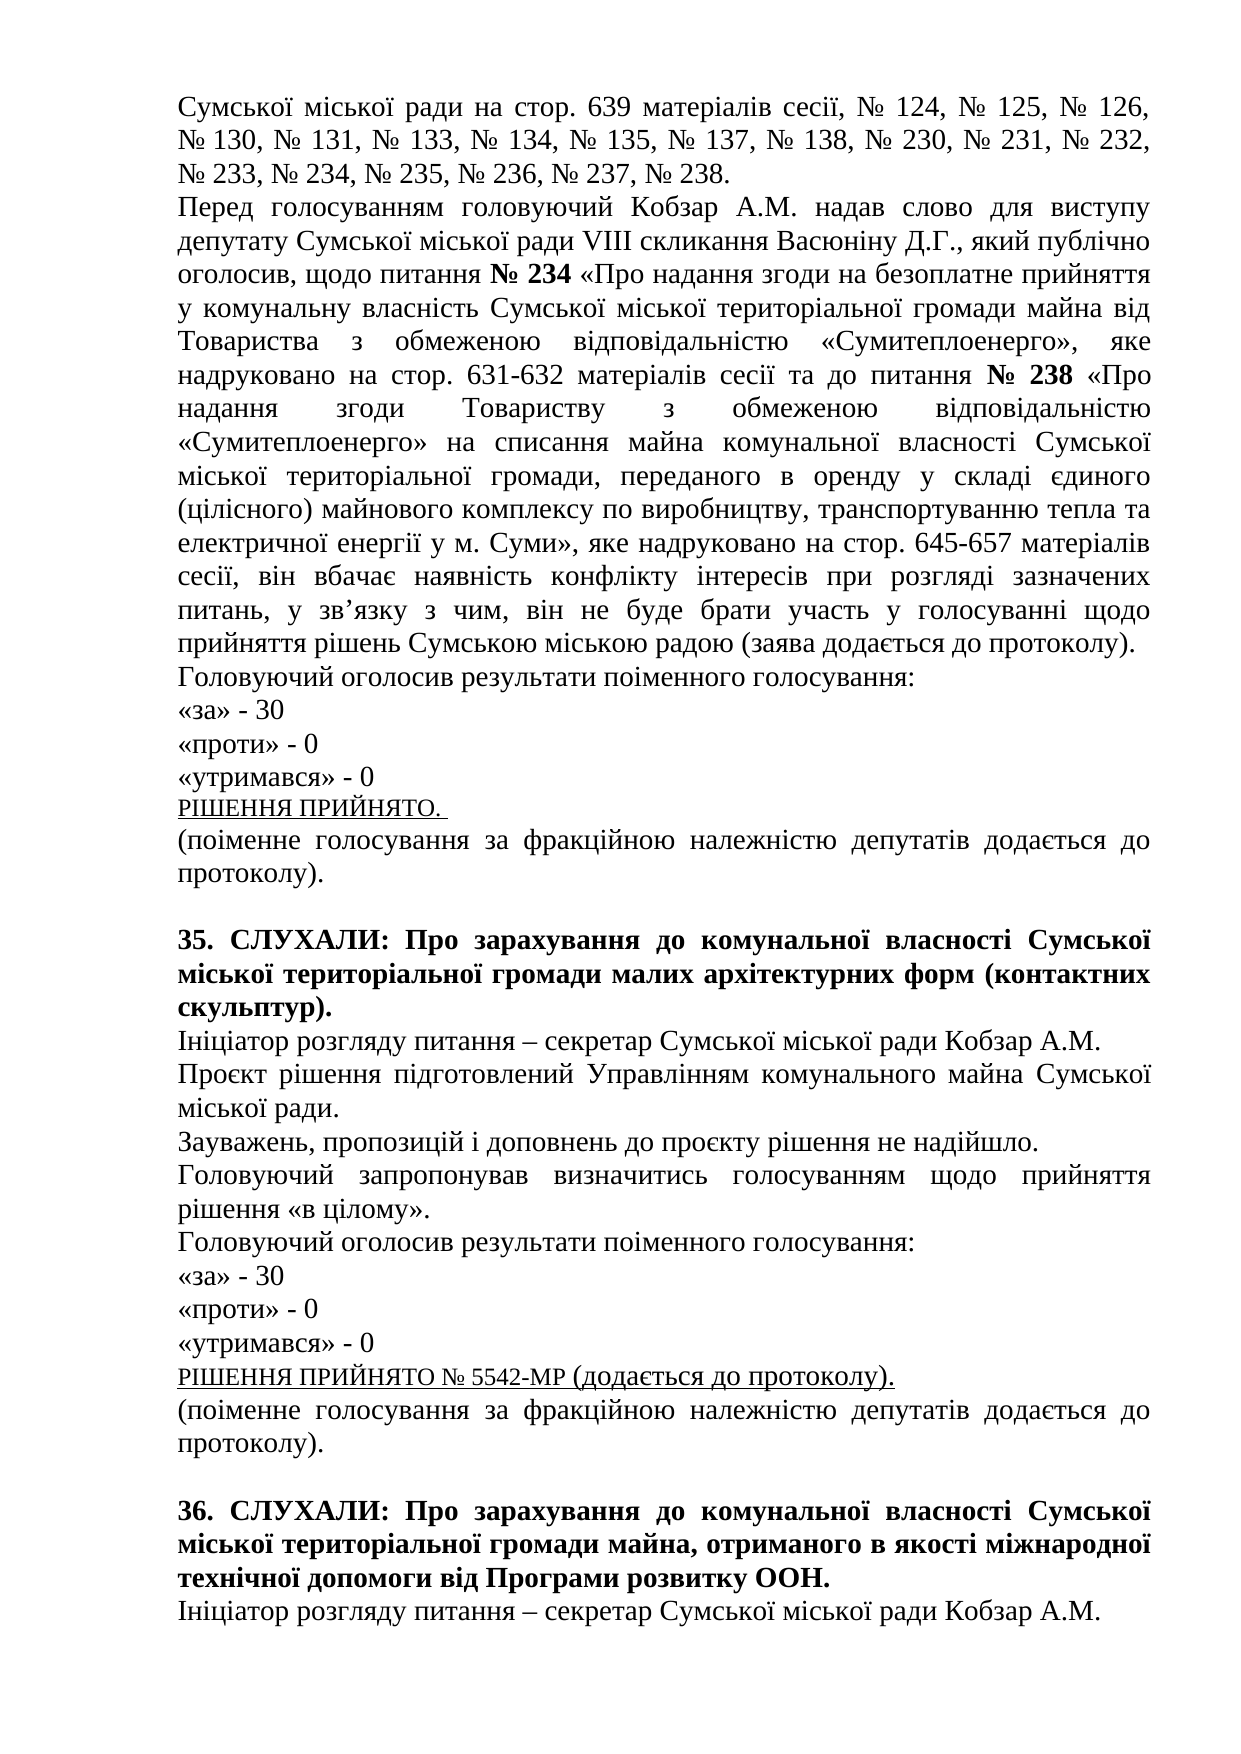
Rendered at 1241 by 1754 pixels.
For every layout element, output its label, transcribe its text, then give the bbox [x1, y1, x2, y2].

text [177, 89, 1152, 189]
text Зауважень, пропозицій і доповнень до проєкту рішення не надійшло. [177, 1124, 1152, 1157]
text Ініціатор розгляду питання – секретар Сумської міської ради Кобзар А.М. [177, 1593, 1152, 1627]
text Головуючий оголосив результати поіменного голосування: [177, 1224, 1152, 1258]
text «проти» - 0 [177, 1291, 1152, 1325]
text РІШЕННЯ ПРИЙНЯТО № 5542-МР (додається до протоколу). [177, 1358, 1152, 1392]
text (поіменне голосування за фракційною належністю депутатів додається до протоколу). [177, 822, 1152, 889]
text 35. СЛУХАЛИ: Про зарахування до комунальної власності Сумської міської територіальної громади малих архітектурних форм (контактних скульптур). [177, 922, 1152, 1023]
text Проєкт рішення підготовлений Управлінням комунального майна Сумської міської ради. [177, 1057, 1152, 1124]
text «утримався» - 0 [177, 759, 1152, 793]
text «за» - 30 [177, 692, 1152, 726]
text РІШЕННЯ ПРИЙНЯТО. [177, 793, 1152, 822]
text Ініціатор розгляду питання – секретар Сумської міської ради Кобзар А.М. [177, 1023, 1152, 1057]
text (поіменне голосування за фракційною належністю депутатів додається до протоколу). [177, 1392, 1152, 1459]
text Перед голосуванням головуючий Кобзар А.М. надав слово для виступу депутату Сумської міської ради VIII скликання Васюніну Д.Г., який публічно оголосив, щодо питання № 234 «Про надання згоди на безоплатне прийняття у комунальну власність Сумської міської територіальної громади майна від Товариства з обмеженою відповідальністю «Сумитеплоенерго», яке надруковано на стор. 631-632 матеріалів сесії та до питання № 238 «Про надання згоди Товариству з обмеженою відповідальністю «Сумитеплоенерго» на списання майна комунальної власності Сумської міської територіальної громади, переданого в оренду у складі єдиного (цілісного) майнового комплексу по виробництву, транспортуванню тепла та електричної енергії у м. Суми», яке надруковано на стор. 645-657 матеріалів сесії, він вбачає наявність конфлікту інтересів при розгляді зазначених питань, у зв’язку з чим, він не буде брати участь у голосуванні щодо прийняття рішень Сумською міською радою (заява додається до протоколу). [177, 189, 1152, 659]
text Головуючий оголосив результати поіменного голосування: [177, 659, 1152, 692]
text «за» - 30 [177, 1258, 1152, 1291]
text Головуючий запропонував визначитись голосуванням щодо прийняття рішення «в цілому». [177, 1157, 1152, 1224]
text «проти» - 0 [177, 726, 1152, 759]
text «утримався» - 0 [177, 1325, 1152, 1358]
text 36. СЛУХАЛИ: Про зарахування до комунальної власності Сумської міської територіальної громади майна, отриманого в якості міжнародної технічної допомоги від Програми розвитку ООН. [177, 1493, 1152, 1593]
